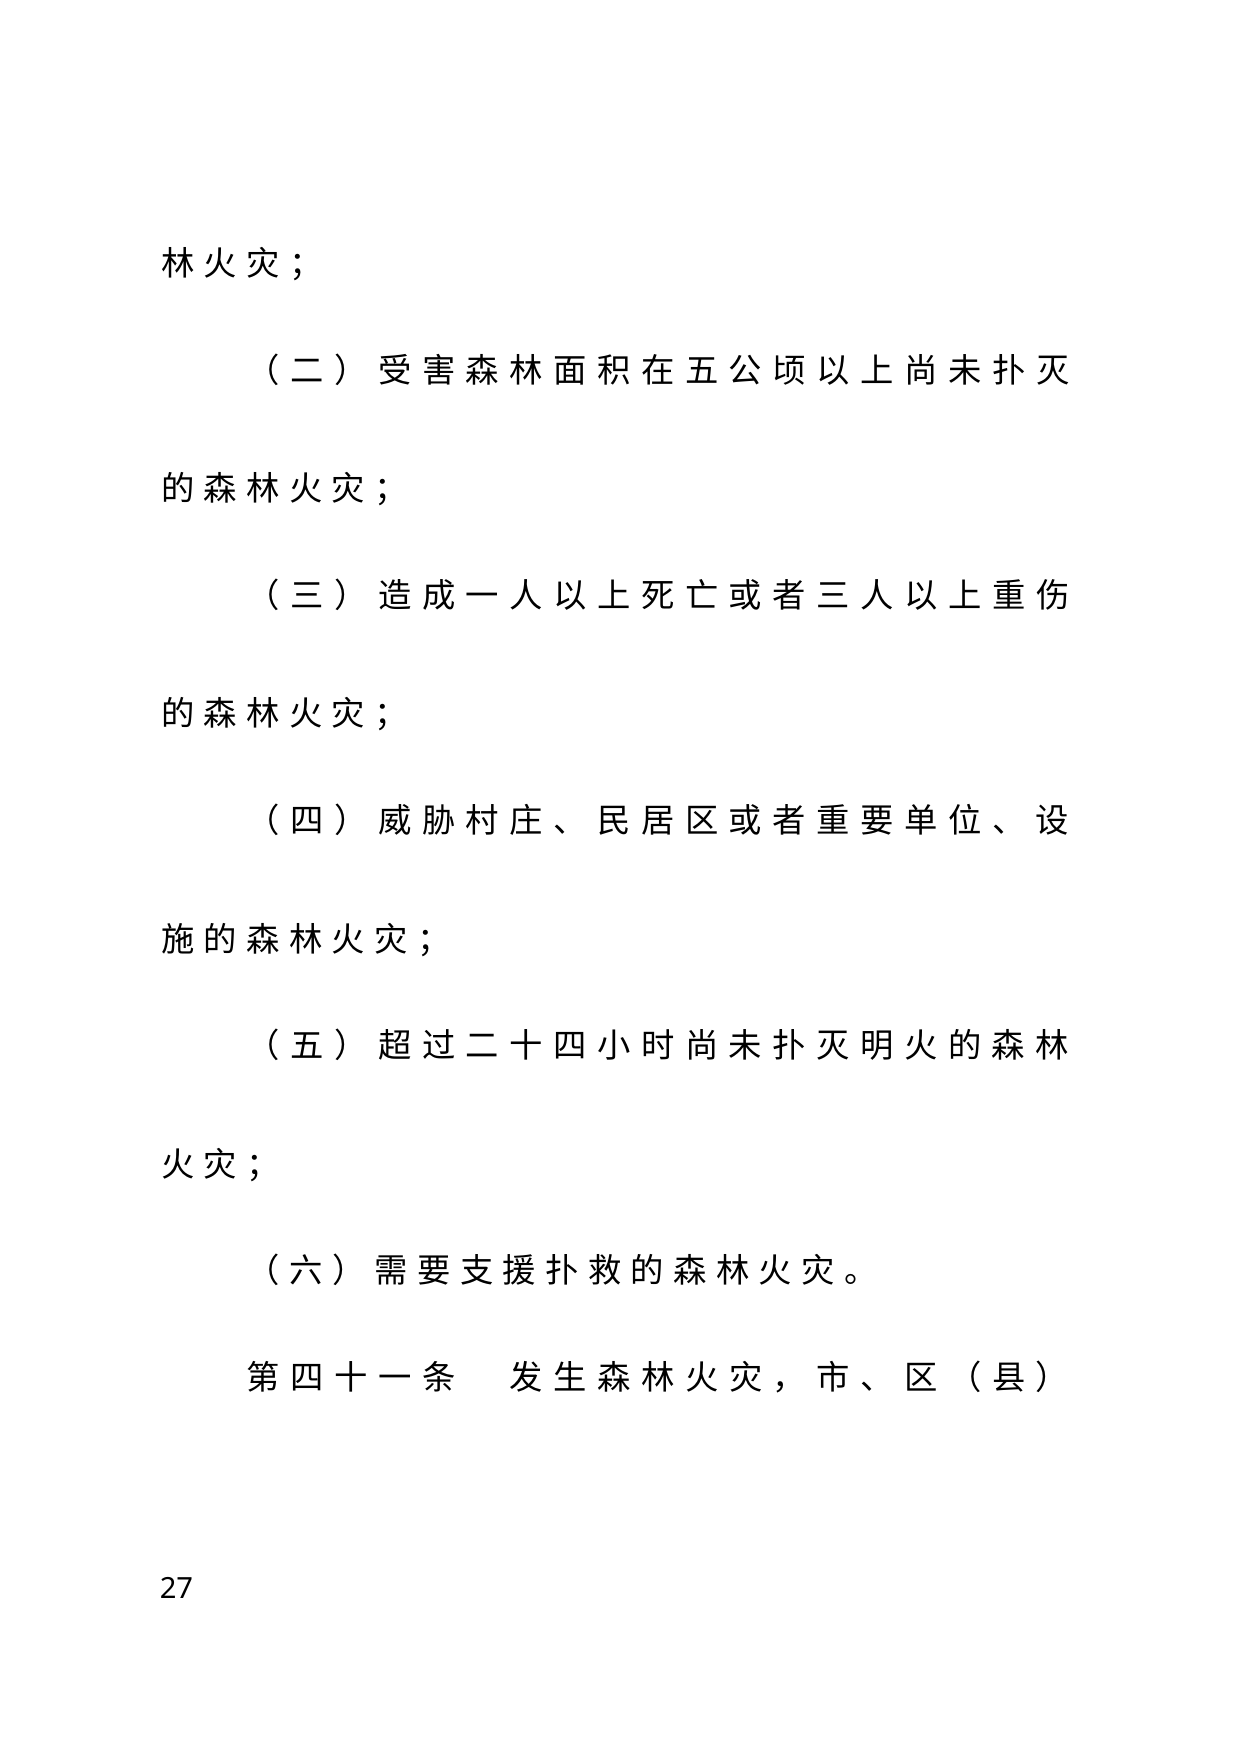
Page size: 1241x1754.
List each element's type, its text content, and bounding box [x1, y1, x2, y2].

text （五）超过二十四小时尚未扑灭明火的森林火灾； [161, 996, 1079, 1209]
text （二）受害森林面积在五公顷以上尚未扑灭的森林火灾； [161, 320, 1079, 533]
text （三）造成一人以上死亡或者三人以上重伤的森林火灾； [161, 545, 1079, 759]
text （四）威胁村庄、民居区或者重要单位、设施的森林火灾； [161, 771, 1079, 984]
text （六）需要支援扑救的森林火灾。 [161, 1221, 1079, 1316]
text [161, 213, 1079, 308]
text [161, 1328, 1079, 1423]
